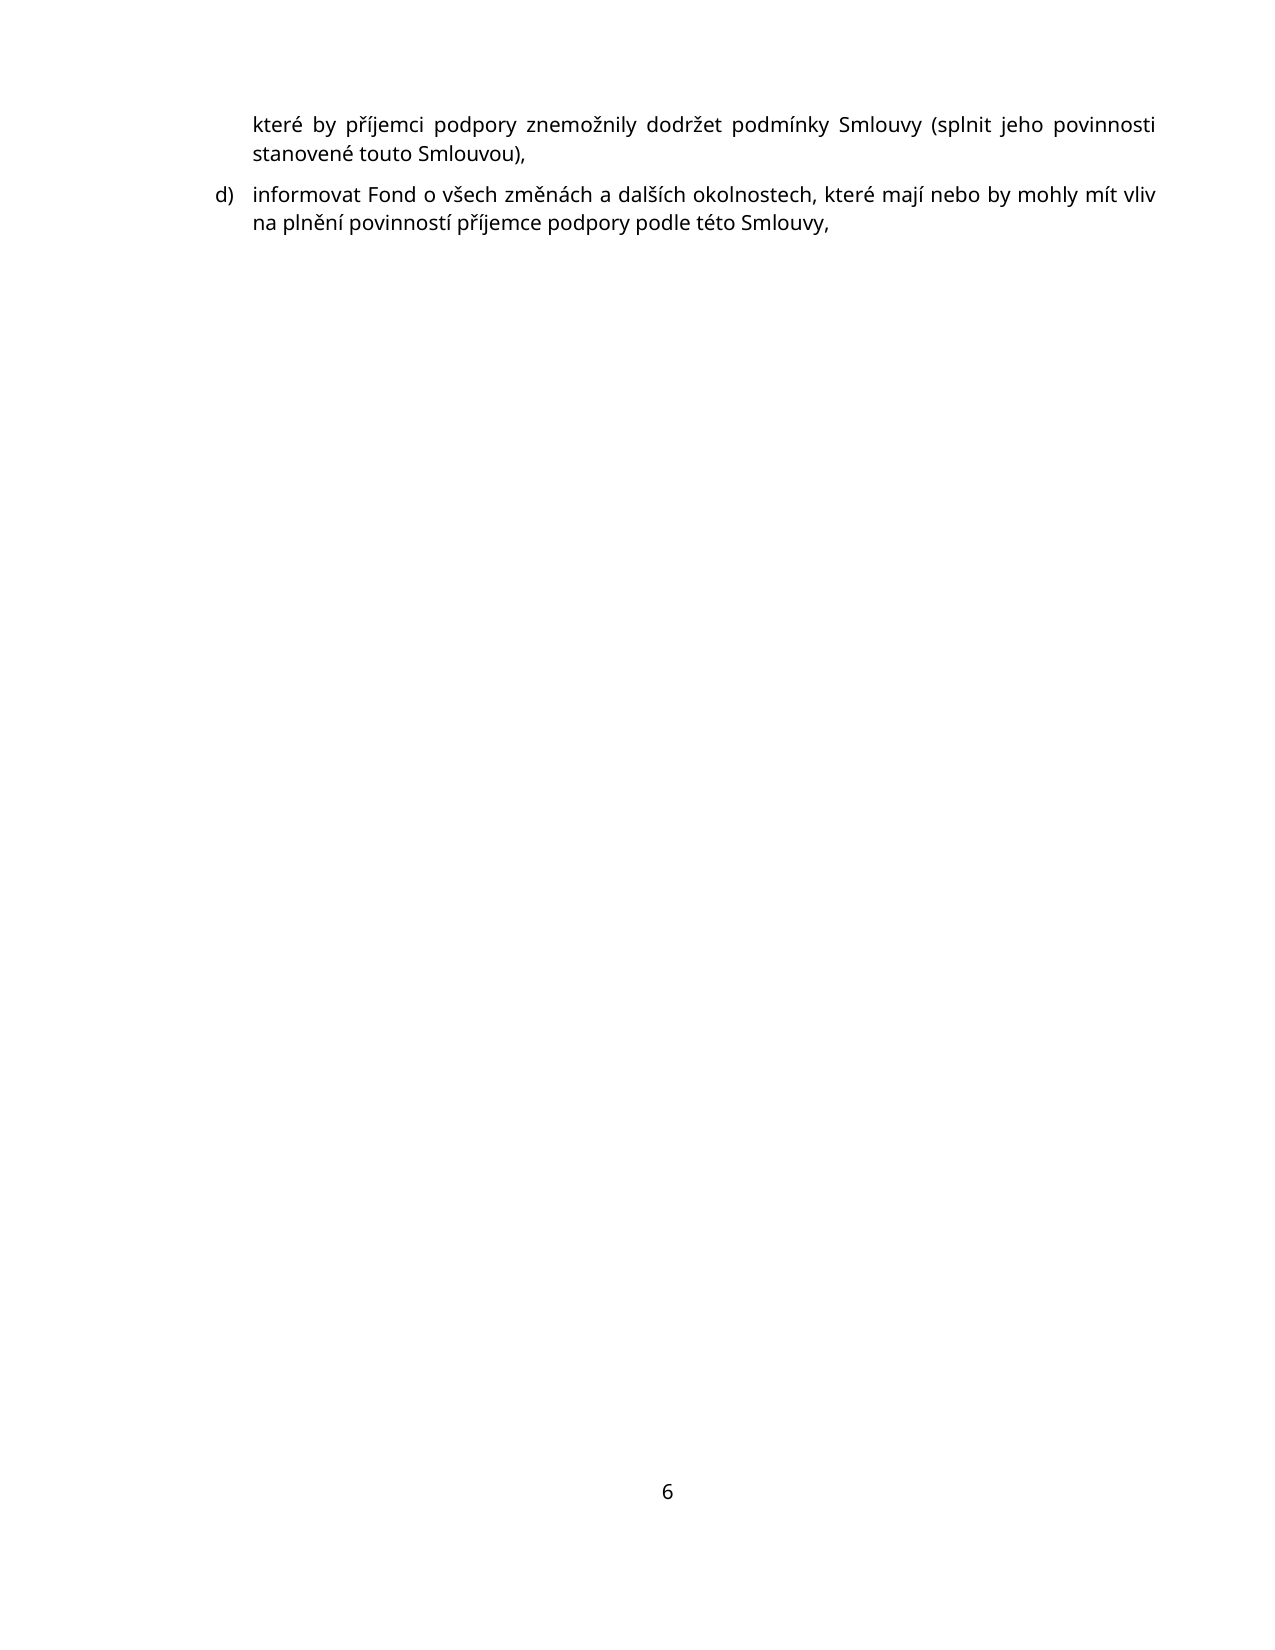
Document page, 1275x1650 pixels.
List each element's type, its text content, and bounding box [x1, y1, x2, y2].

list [215, 110, 1157, 167]
list informovat Fond o všech změnách a dalších okolnostech, které mají nebo by mohly mít vliv na plnění povinností příjemce podpory podle této Smlouvy, [215, 180, 1156, 237]
